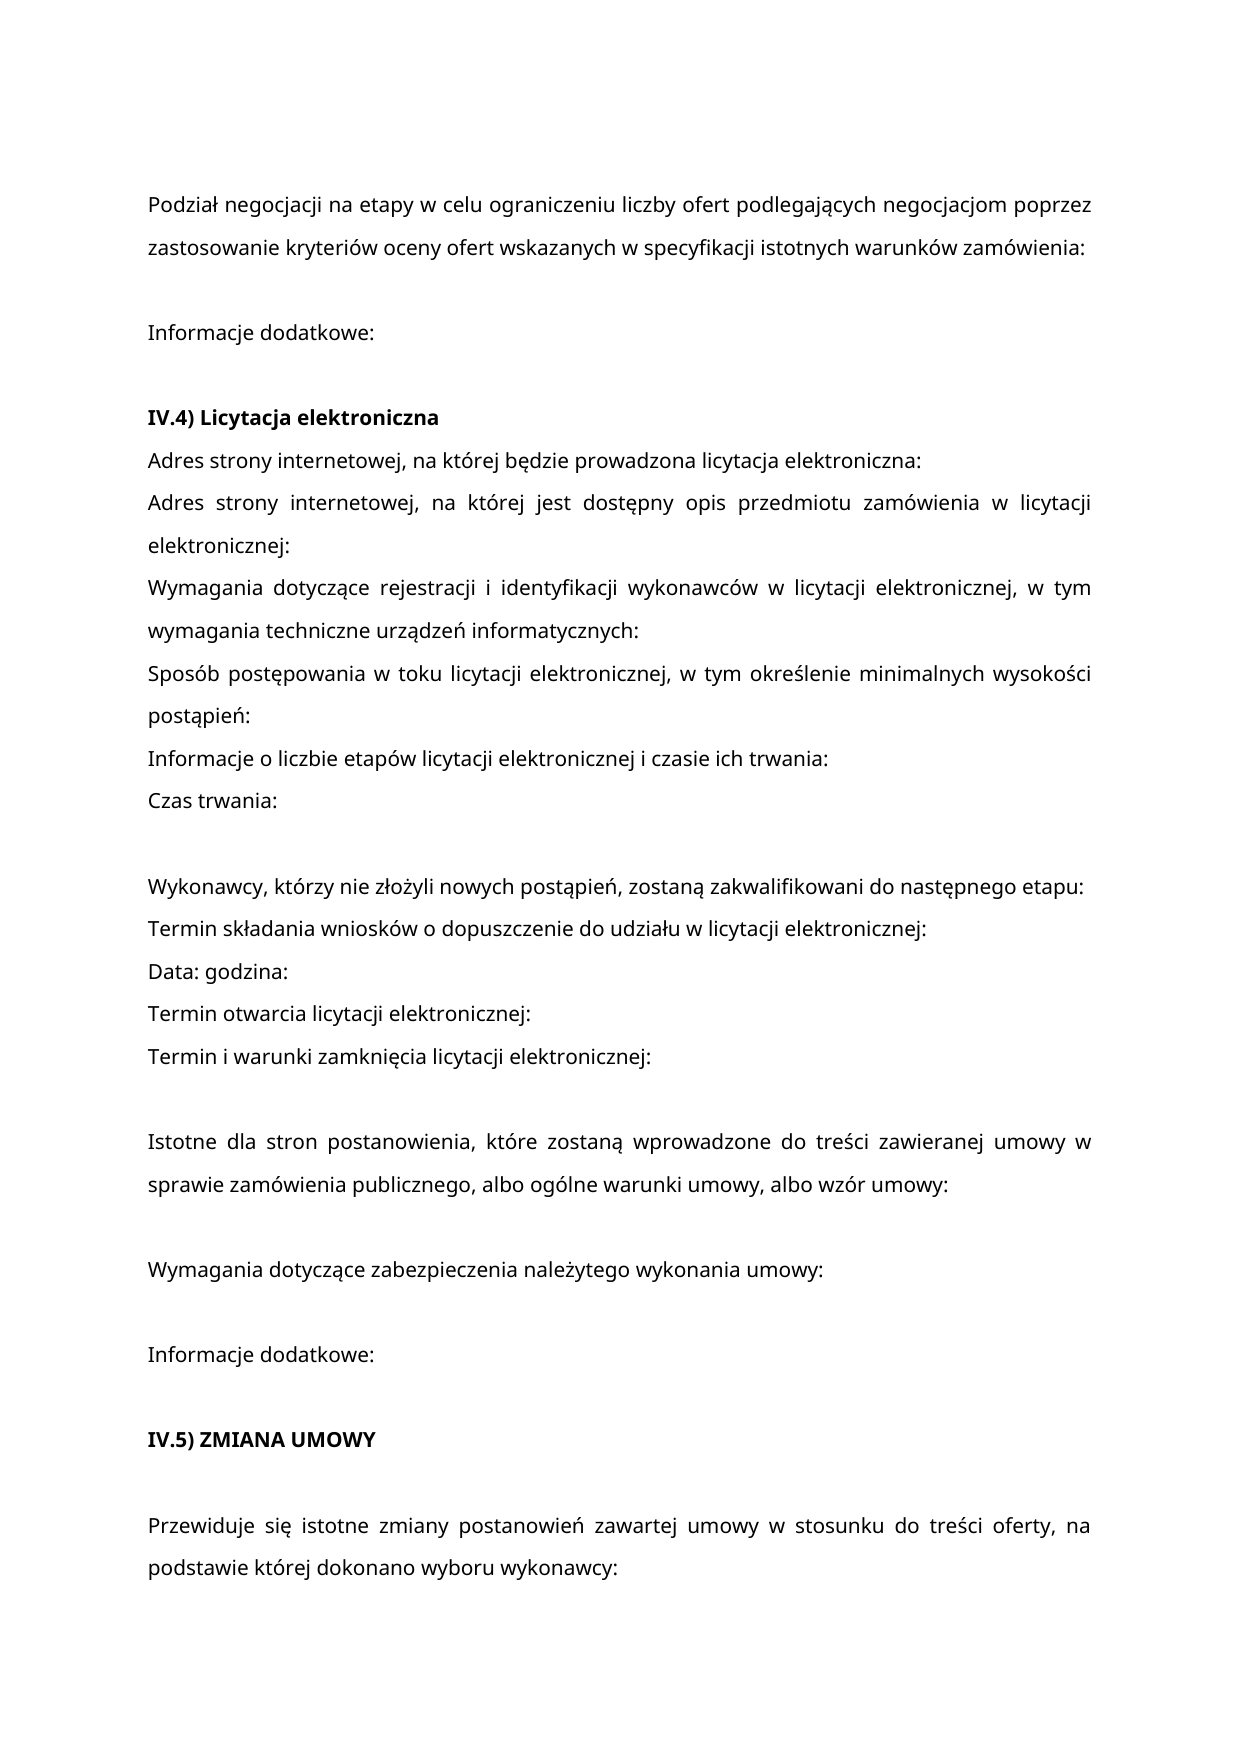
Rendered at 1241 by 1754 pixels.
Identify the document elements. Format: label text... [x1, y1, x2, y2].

text Istotne dla stron postanowienia, które zostaną wprowadzone do treści zawieranej umowy w sprawie zamówienia publicznego, albo ogólne warunki umowy, albo wzór umowy: [148, 1127, 1093, 1198]
text Informacje dodatkowe: [148, 1340, 1093, 1369]
text Data: godzina: [148, 957, 1093, 985]
text Wymagania dotyczące zabezpieczenia należytego wykonania umowy: [148, 1255, 1093, 1284]
text Sposób postępowania w toku licytacji elektronicznej, w tym określenie minimalnych wysokości postąpień: [148, 659, 1093, 730]
text Informacje o liczbie etapów licytacji elektronicznej i czasie ich trwania: [148, 744, 1093, 772]
text IV.4) Licytacja elektroniczna [148, 403, 1093, 432]
text Wymagania dotyczące rejestracji i identyfikacji wykonawców w licytacji elektronicznej, w tym wymagania techniczne urządzeń informatycznych: [148, 573, 1093, 644]
text Podział negocjacji na etapy w celu ograniczeniu liczby ofert podlegających negocjacjom poprzez zastosowanie kryteriów oceny ofert wskazanych w specyfikacji istotnych warunków zamówienia: [148, 190, 1093, 261]
text Wykonawcy, którzy nie złożyli nowych postąpień, zostaną zakwalifikowani do następnego etapu: [148, 872, 1093, 900]
text Informacje dodatkowe: [148, 318, 1093, 346]
text Adres strony internetowej, na której jest dostępny opis przedmiotu zamówienia w licytacji elektronicznej: [148, 488, 1093, 559]
text Termin składania wniosków o dopuszczenie do udziału w licytacji elektronicznej: [148, 914, 1093, 943]
text Przewiduje się istotne zmiany postanowień zawartej umowy w stosunku do treści oferty, na podstawie której dokonano wyboru wykonawcy: [148, 1511, 1093, 1582]
text IV.5) ZMIANA UMOWY [148, 1426, 1093, 1454]
text Czas trwania: [148, 787, 1093, 815]
text Termin i warunki zamknięcia licytacji elektronicznej: [148, 1042, 1093, 1071]
text Adres strony internetowej, na której będzie prowadzona licytacja elektroniczna: [148, 446, 1093, 474]
text Termin otwarcia licytacji elektronicznej: [148, 999, 1093, 1028]
